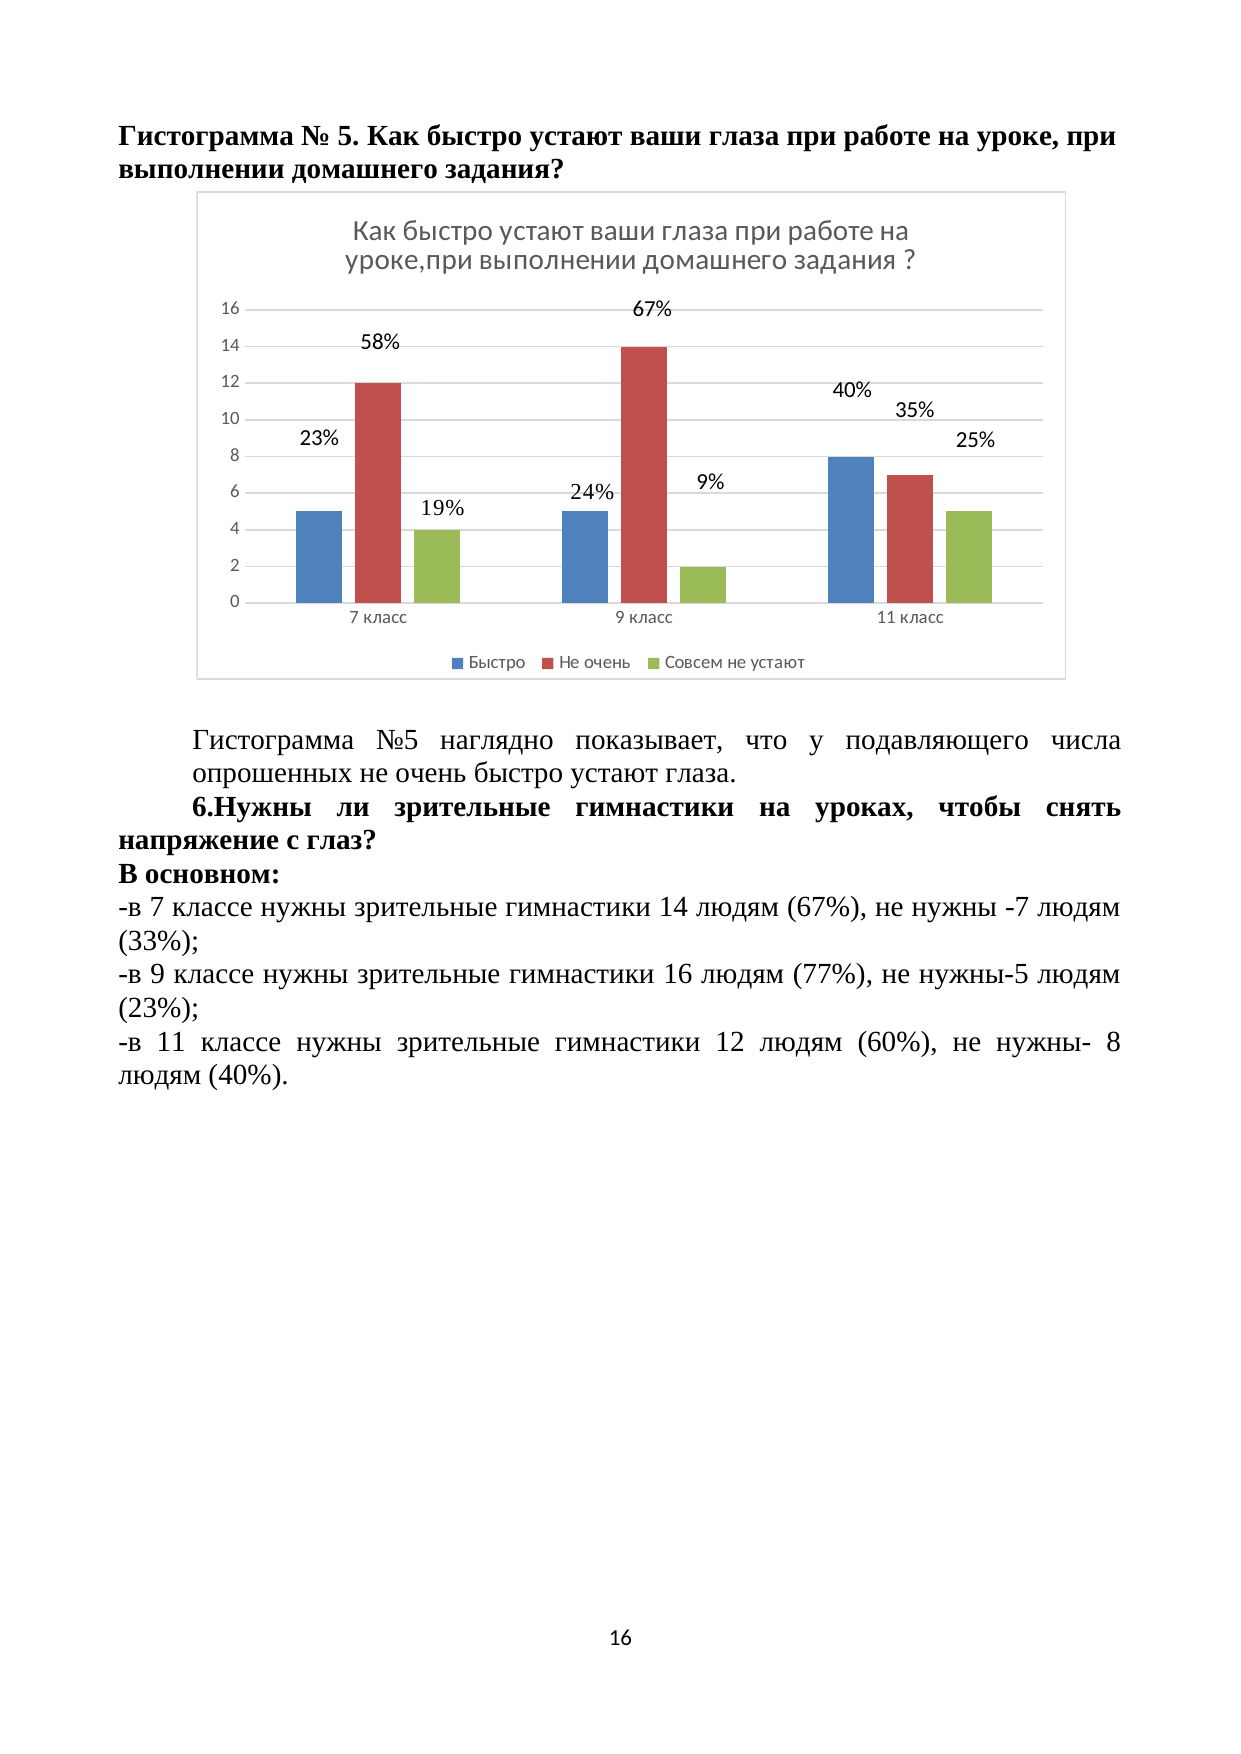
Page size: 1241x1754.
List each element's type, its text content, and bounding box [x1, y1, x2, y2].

text 6.Нужны ли зрительные гимнастики на уроках, чтобы снять напряжение с глаз? [118, 789, 1122, 856]
text -в 7 классе нужны зрительные гимнастики 14 людям (67%), не нужны -7 людям (33%); [118, 889, 1122, 957]
text Гистограмма №5 наглядно показывает, что у подавляющего числа опрошенных не очень быстро устают глаза. [192, 722, 1122, 789]
text Гистограмма № 5. Как быстро устают ваши глаза при работе на уроке, при выполнении домашнего задания? [118, 118, 1122, 185]
text В основном: [118, 856, 1122, 889]
text -в 11 классе нужны зрительные гимнастики 12 людям (60%), не нужны- 8 людям (40%). [118, 1024, 1122, 1091]
text -в 9 классе нужны зрительные гимнастики 16 людям (77%), не нужны-5 людям (23%); [118, 957, 1122, 1024]
